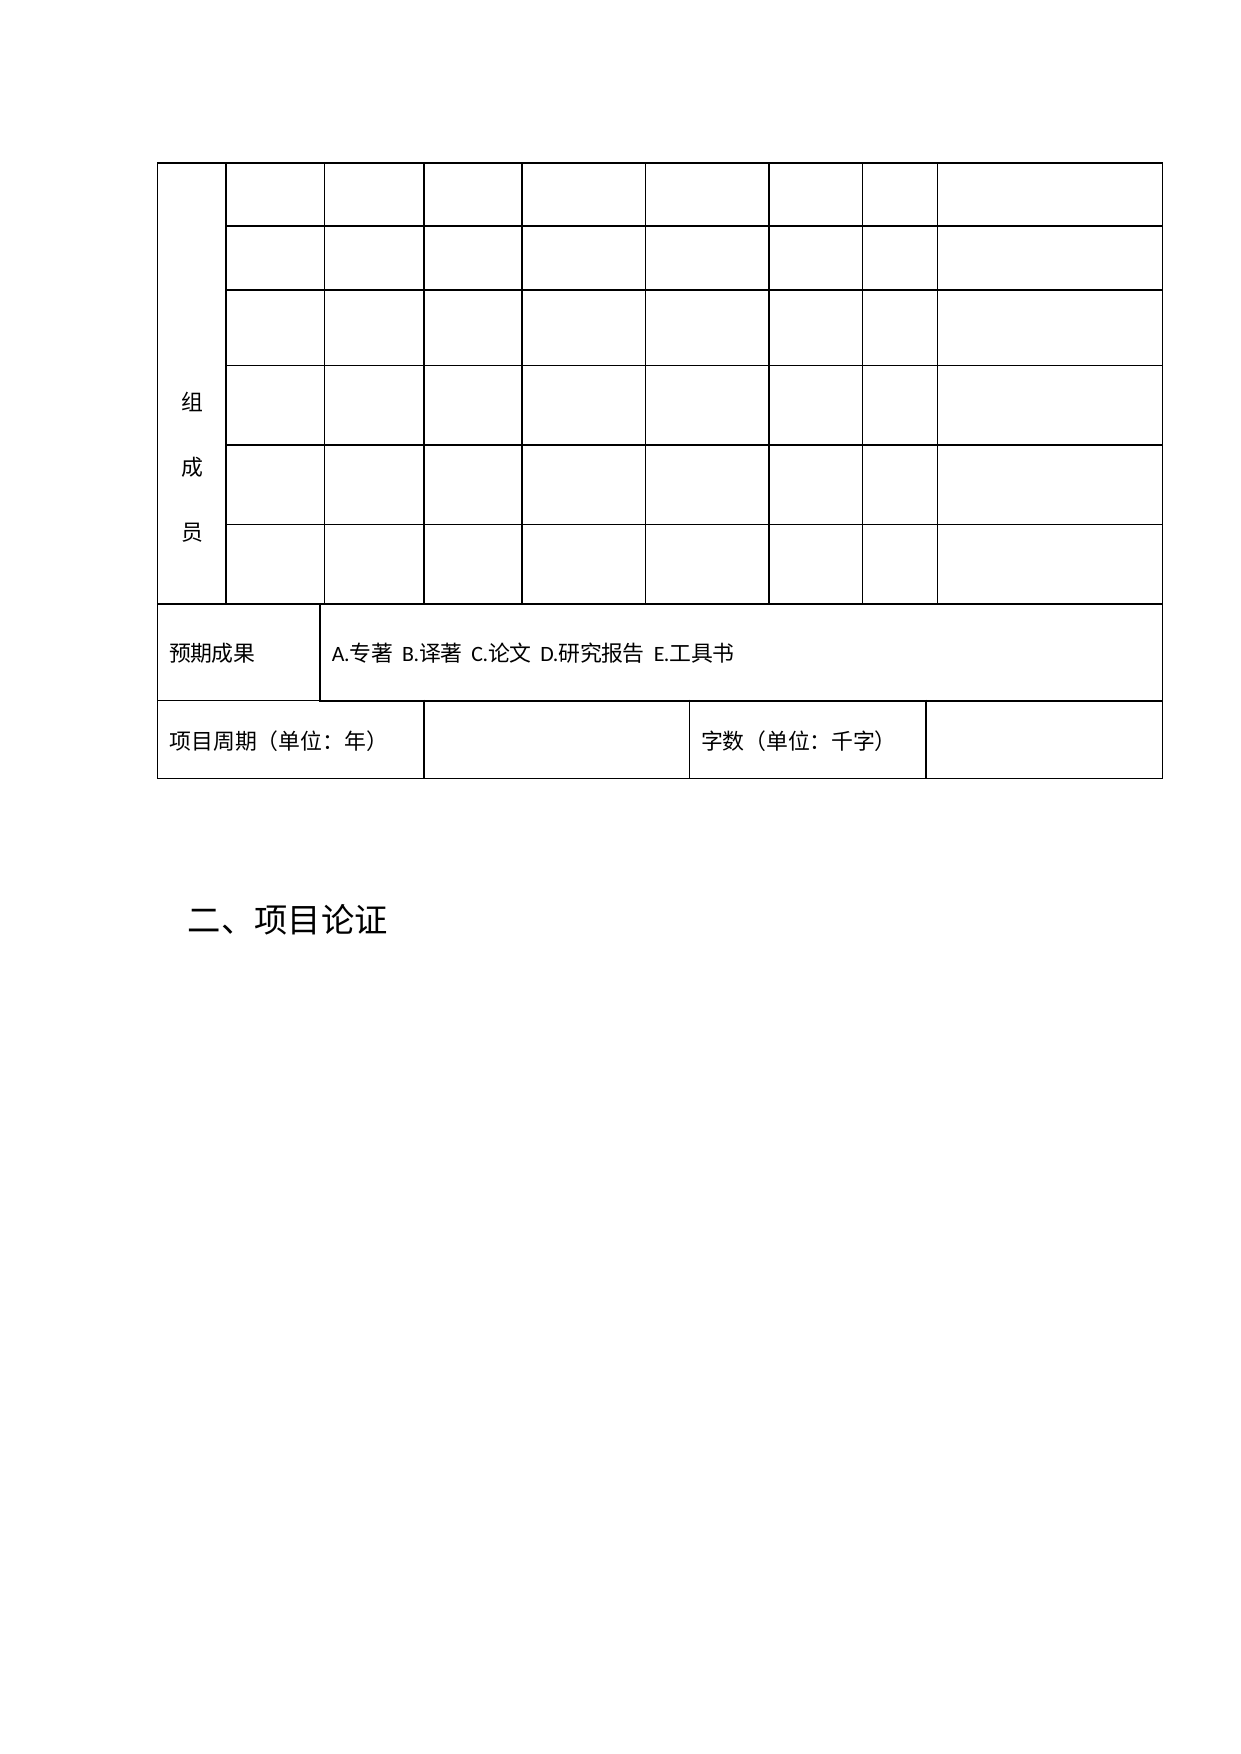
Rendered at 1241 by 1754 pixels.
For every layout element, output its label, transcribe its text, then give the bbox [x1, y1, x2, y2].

text 二、项目论证 [187, 885, 1053, 950]
table_cell [425, 446, 521, 524]
table_cell [325, 227, 423, 289]
table_cell [646, 366, 768, 444]
table_cell [938, 525, 1162, 603]
table_cell [425, 164, 521, 225]
table_cell [770, 164, 862, 225]
table_cell [646, 525, 768, 603]
table_cell [646, 227, 768, 289]
table_cell [227, 164, 324, 225]
table_cell [770, 227, 862, 289]
table_cell [523, 227, 645, 289]
table_cell [227, 366, 324, 444]
table_cell [325, 446, 423, 524]
table_cell [938, 164, 1162, 225]
table_cell [770, 446, 862, 524]
table_cell [523, 164, 645, 225]
table_cell [523, 291, 645, 365]
table_cell [863, 291, 937, 365]
table_cell [770, 291, 862, 365]
table_cell [425, 227, 521, 289]
table_cell [938, 366, 1162, 444]
table_cell [863, 164, 937, 225]
table_cell [227, 446, 324, 524]
table_cell [938, 291, 1162, 365]
table_cell [425, 366, 521, 444]
table_cell [863, 525, 937, 603]
table_cell [325, 366, 423, 444]
table_cell [863, 227, 937, 289]
table_cell [523, 366, 645, 444]
table_cell [770, 525, 862, 603]
table_cell [938, 227, 1162, 289]
table_cell [227, 291, 324, 365]
table_cell [646, 446, 768, 524]
table_cell [927, 702, 1162, 778]
table_cell [325, 164, 423, 225]
table_cell [425, 525, 521, 603]
table_cell A.专著 B.译著 C.论文 D.研究报告 E.工具书 [321, 605, 1162, 699]
table_cell 项目周期（单位：年） [158, 701, 423, 778]
table_cell 预期成果 [158, 605, 319, 699]
table_cell [325, 525, 423, 603]
table_cell [325, 291, 423, 365]
table_cell [227, 227, 324, 289]
table_cell [523, 446, 645, 524]
table_cell [646, 164, 768, 225]
table_cell 字数（单位：千字） [690, 702, 925, 778]
table_cell [425, 291, 521, 365]
table_cell [523, 525, 645, 603]
table_cell [227, 525, 324, 603]
table_cell [425, 702, 689, 778]
table_cell [863, 366, 937, 444]
table_cell [770, 366, 862, 444]
table_cell [646, 291, 768, 365]
table_cell [863, 446, 937, 524]
table_cell [938, 446, 1162, 524]
